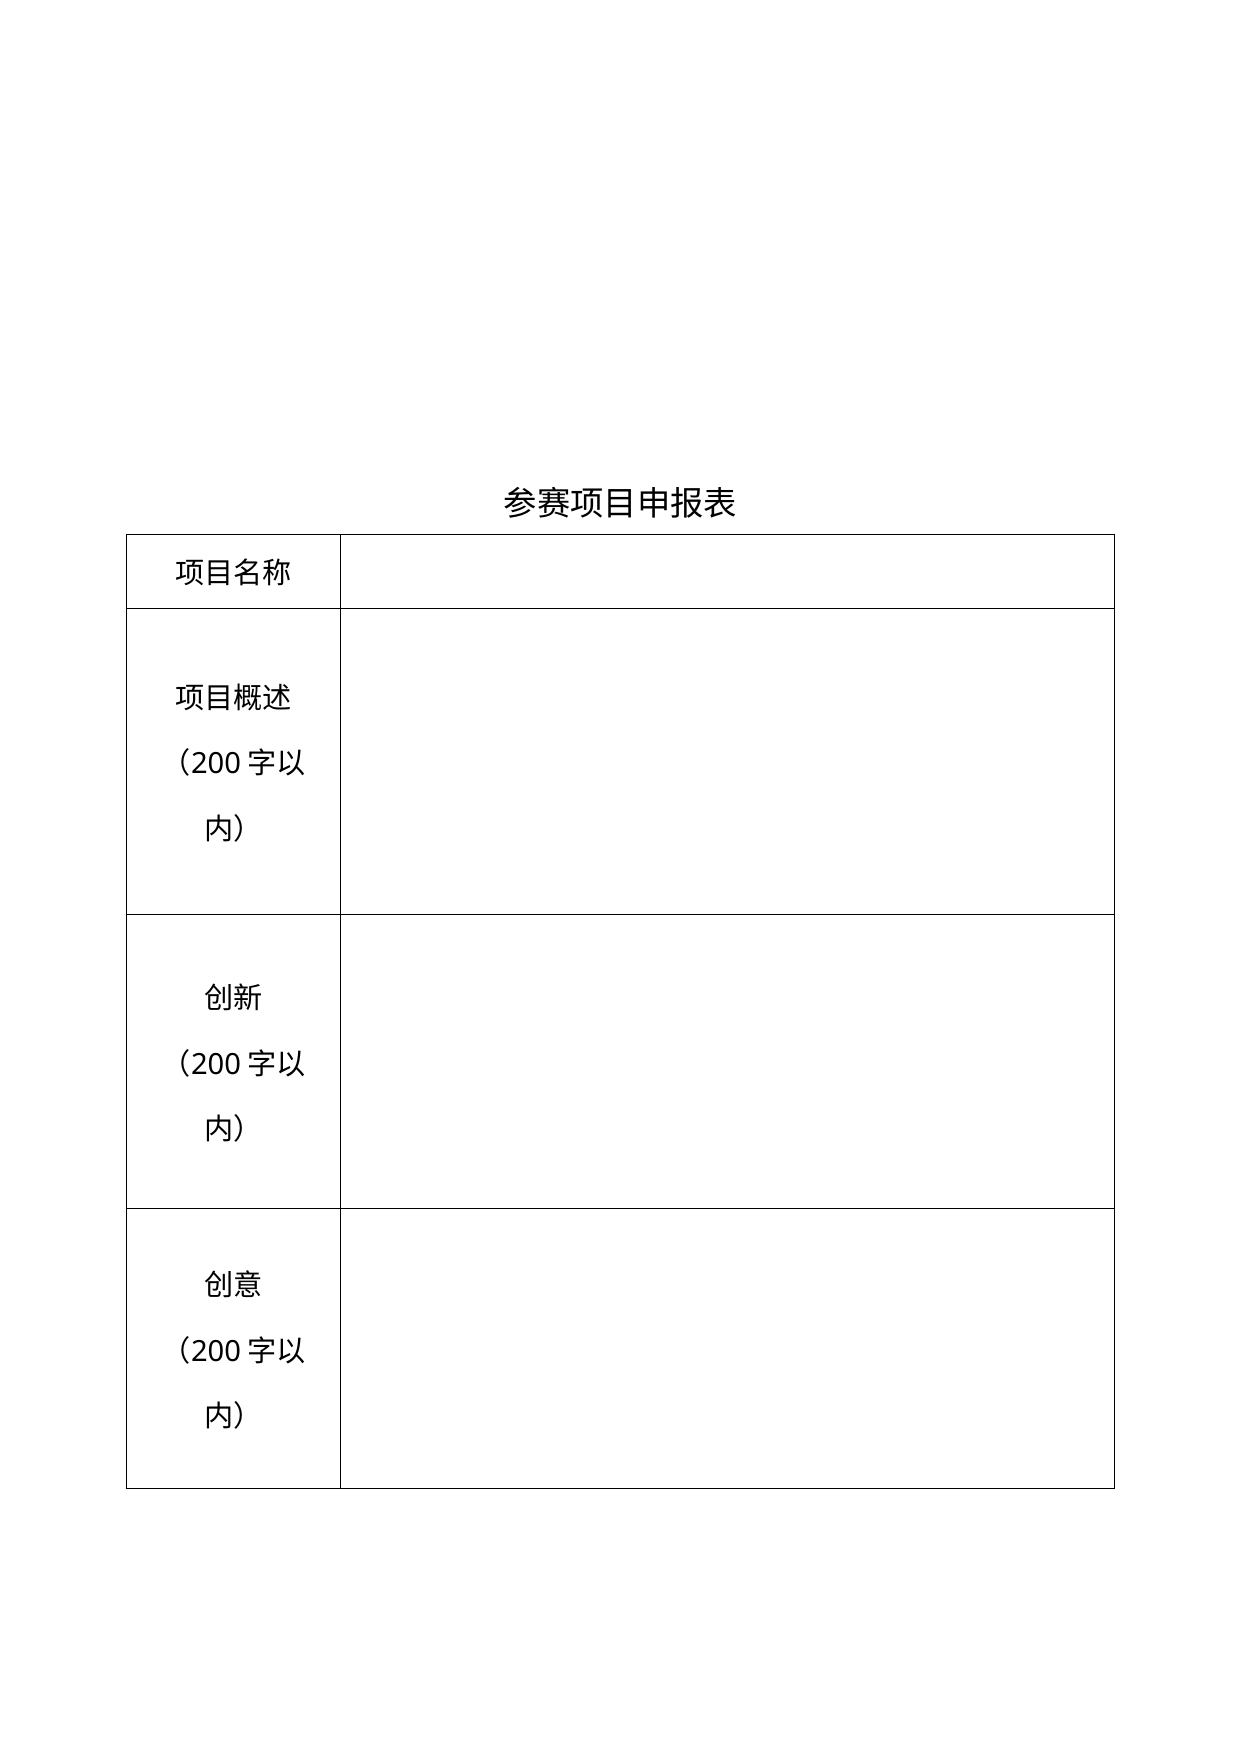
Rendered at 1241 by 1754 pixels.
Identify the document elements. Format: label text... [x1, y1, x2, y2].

table_cell [341, 915, 1114, 1208]
table_cell 项目概述 （200字以内） [127, 609, 340, 914]
table_cell 创意 （200字以内） [127, 1209, 340, 1488]
table_header 项目名称 [127, 535, 340, 607]
table_header [341, 535, 1114, 607]
table_cell [341, 1209, 1114, 1488]
text 参赛项目申报表 [75, 468, 1165, 533]
table_cell [341, 609, 1114, 914]
table_cell 创新 （200字以内） [127, 915, 340, 1208]
